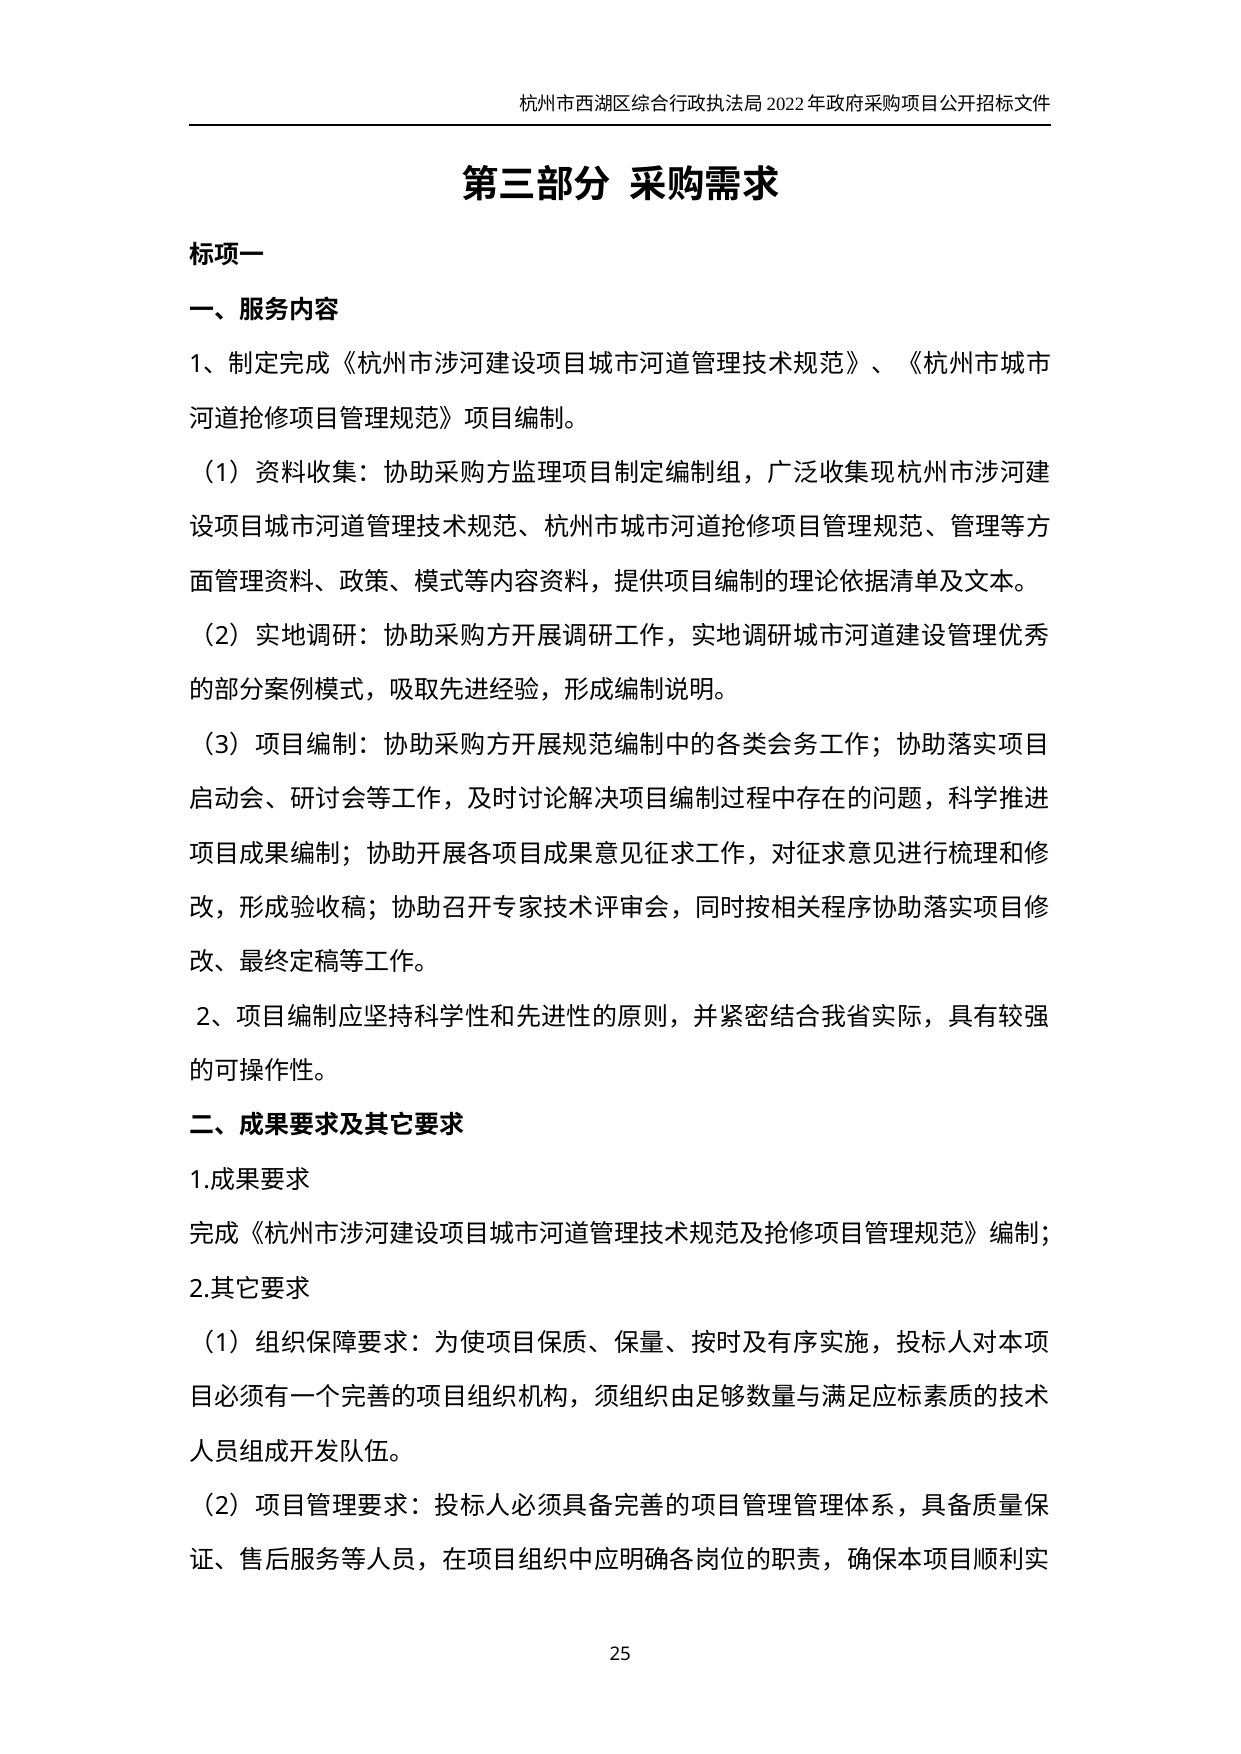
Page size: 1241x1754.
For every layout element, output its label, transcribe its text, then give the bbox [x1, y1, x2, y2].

text （2）实地调研：协助采购方开展调研工作，实地调研城市河道建设管理优秀的部分案例模式，吸取先进经验，形成编制说明。 [189, 616, 1051, 706]
text 2、项目编制应坚持科学性和先进性的原则，并紧密结合我省实际，具有较强的可操作性。 [189, 996, 1051, 1087]
subtitle 一、服务内容 [189, 289, 1051, 326]
text （1）组织保障要求：为使项目保质、保量、按时及有序实施，投标人对本项目必须有一个完善的项目组织机构，须组织由足够数量与满足应标素质的技术人员组成开发队伍。 [189, 1322, 1051, 1467]
list 1.成果要求 [189, 1159, 1051, 1196]
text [189, 1486, 1051, 1576]
list 二、成果要求及其它要求 [189, 1105, 1051, 1141]
subtitle 标项一 [189, 235, 1051, 271]
text 完成《杭州市涉河建设项目城市河道管理技术规范及抢修项目管理规范》编制； [189, 1214, 1051, 1250]
list 采购需求 [189, 153, 1051, 208]
text 2.其它要求 [189, 1268, 1051, 1304]
list 制定完成《杭州市涉河建设项目城市河道管理技术规范》、《杭州市城市河道抢修项目管理规范》项目编制。 [189, 344, 1051, 434]
list （1）资料收集：协助采购方监理项目制定编制组，广泛收集现杭州市涉河建设项目城市河道管理技术规范、杭州市城市河道抢修项目管理规范、管理等方面管理资料、政策、模式等内容资料，提供项目编制的理论依据清单及文本。 [189, 452, 1051, 597]
text （3）项目编制：协助采购方开展规范编制中的各类会务工作；协助落实项目启动会、研讨会等工作，及时讨论解决项目编制过程中存在的问题，科学推进项目成果编制；协助开展各项目成果意见征求工作，对征求意见进行梳理和修改，形成验收稿；协助召开专家技术评审会，同时按相关程序协助落实项目修改、最终定稿等工作。 [189, 724, 1051, 978]
